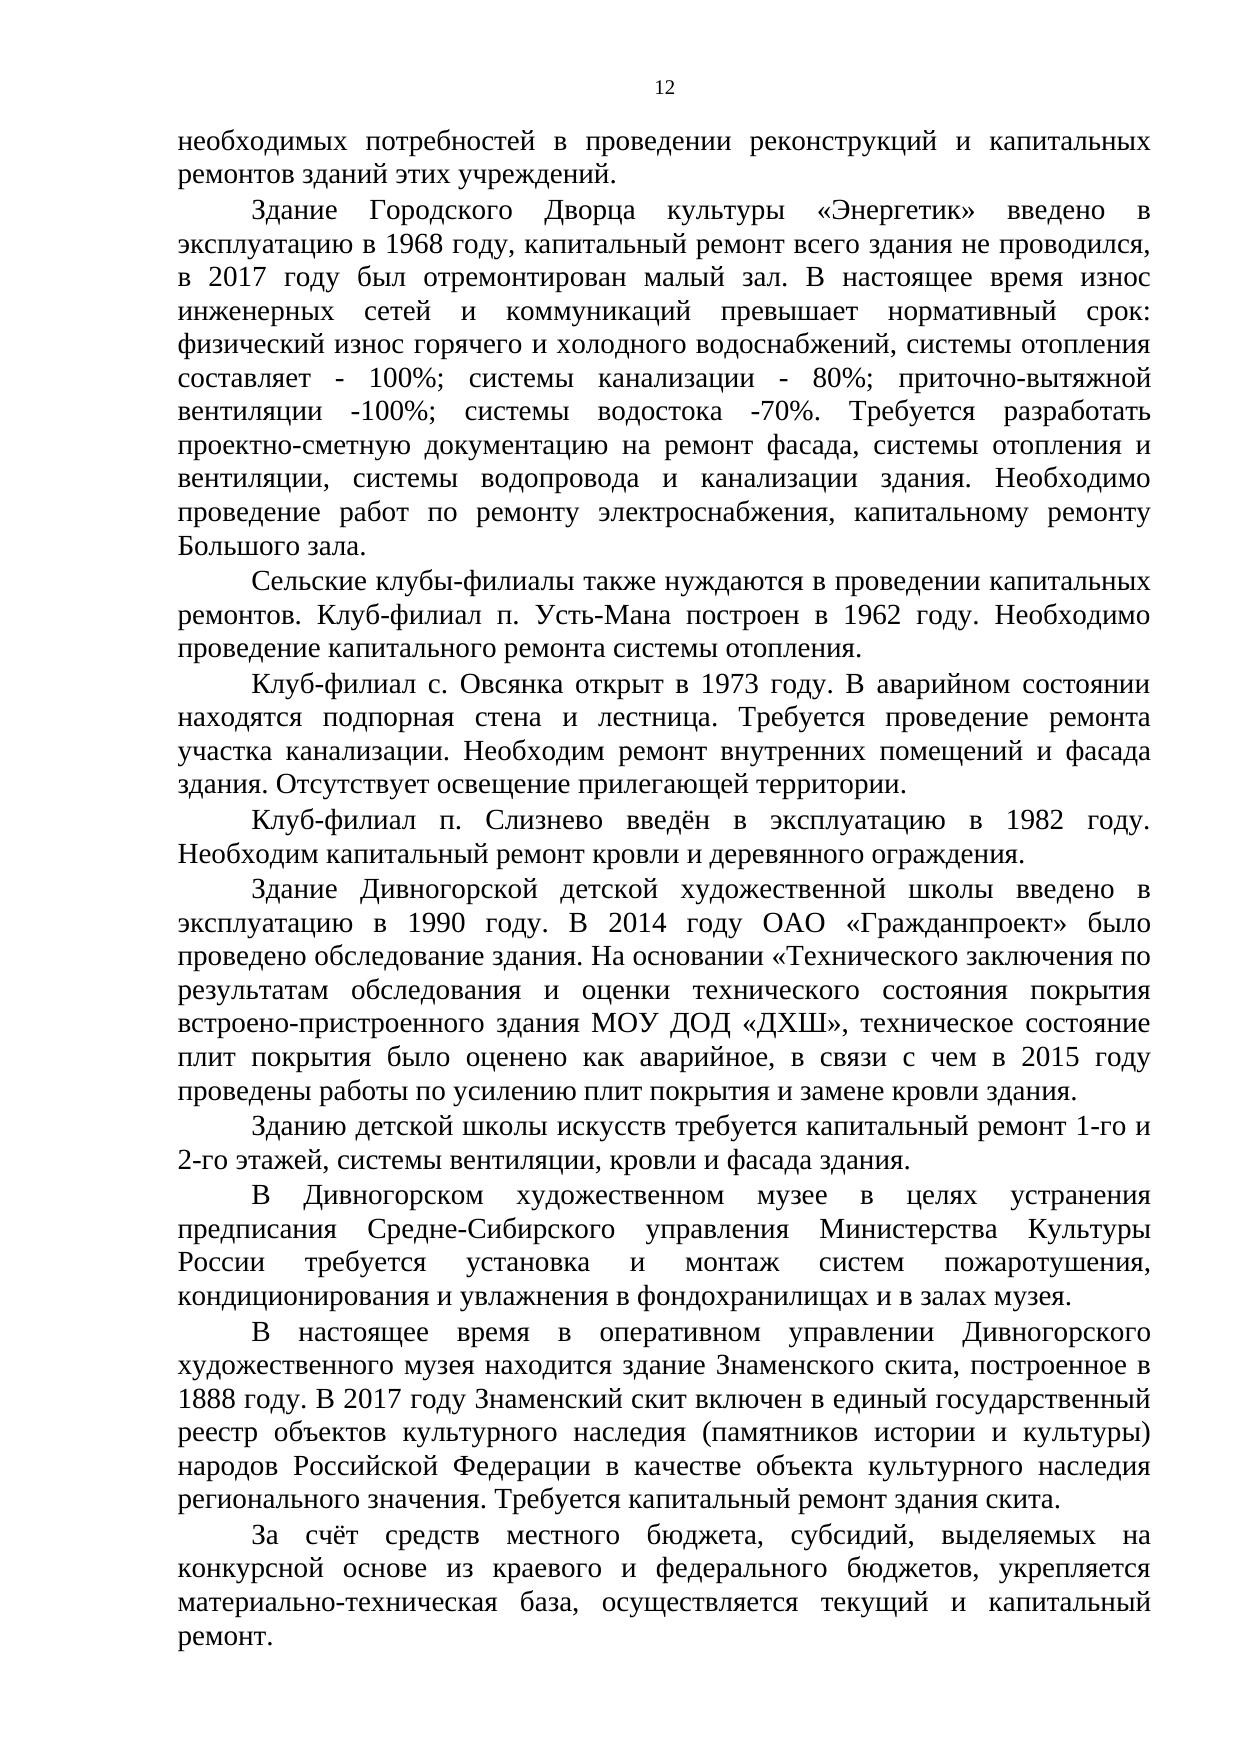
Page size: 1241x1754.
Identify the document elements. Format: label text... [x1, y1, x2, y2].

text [177, 123, 1152, 190]
text За счёт средств местного бюджета, субсидий, выделяемых на конкурсной основе из краевого и федерального бюджетов, укрепляется материально-техническая база, осуществляется текущий и капитальный ремонт. [177, 1517, 1152, 1651]
text В Дивногорском художественном музее в целях устранения предписания Средне-Сибирского управления Министерства Культуры России требуется установка и монтаж систем пожаротушения, кондиционирования и увлажнения в фондохранилищах и в залах музея. [177, 1177, 1152, 1312]
text Зданию детской школы искусств требуется капитальный ремонт 1-го и 2-го этажей, системы вентиляции, кровли и фасада здания. [177, 1108, 1152, 1175]
text Здание Городского Дворца культуры «Энергетик» введено в эксплуатацию в 1968 году, капитальный ремонт всего здания не проводился, в 2017 году был отремонтирован малый зал. В настоящее время износ инженерных сетей и коммуникаций превышает нормативный срок: физический износ горячего и холодного водоснабжений, системы отопления составляет - 100%; системы канализации - 80%; приточно-вытяжной вентиляции -100%; системы водостока -70%. Требуется разработать проектно-сметную документацию на ремонт фасада, системы отопления и вентиляции, системы водопровода и канализации здания. Необходимо проведение работ по ремонту электроснабжения, капитальному ремонту Большого зала. [177, 192, 1152, 561]
text В настоящее время в оперативном управлении Дивногорского художественного музея находится здание Знаменского скита, построенное в 1888 году. В 2017 году Знаменский скит включен в единый государственный реестр объектов культурного наследия (памятников истории и культуры) народов Российской Федерации в качестве объекта культурного наследия регионального значения. Требуется капитальный ремонт здания скита. [177, 1314, 1152, 1515]
text Здание Дивногорской детской художественной школы введено в эксплуатацию в 1990 году. В 2014 году ОАО «Гражданпроект» было проведено обследование здания. На основании «Технического заключения по результатам обследования и оценки технического состояния покрытия встроено-пристроенного здания МОУ ДОД «ДХШ», техническое состояние плит покрытия было оценено как аварийное, в связи с чем в 2015 году проведены работы по усилению плит покрытия и замене кровли здания. [177, 871, 1152, 1106]
text Клуб-филиал п. Слизнево введён в эксплуатацию в 1982 году. Необходим капитальный ремонт кровли и деревянного ограждения. [177, 802, 1152, 869]
text Сельские клубы-филиалы также нуждаются в проведении капитальных ремонтов. Клуб-филиал п. Усть-Мана построен в 1962 году. Необходимо проведение капитального ремонта системы отопления. [177, 563, 1152, 664]
text Клуб-филиал с. Овсянка открыт в 1973 году. В аварийном состоянии находятся подпорная стена и лестница. Требуется проведение ремонта участка канализации. Необходим ремонт внутренних помещений и фасада здания. Отсутствует освещение прилегающей территории. [177, 666, 1152, 800]
